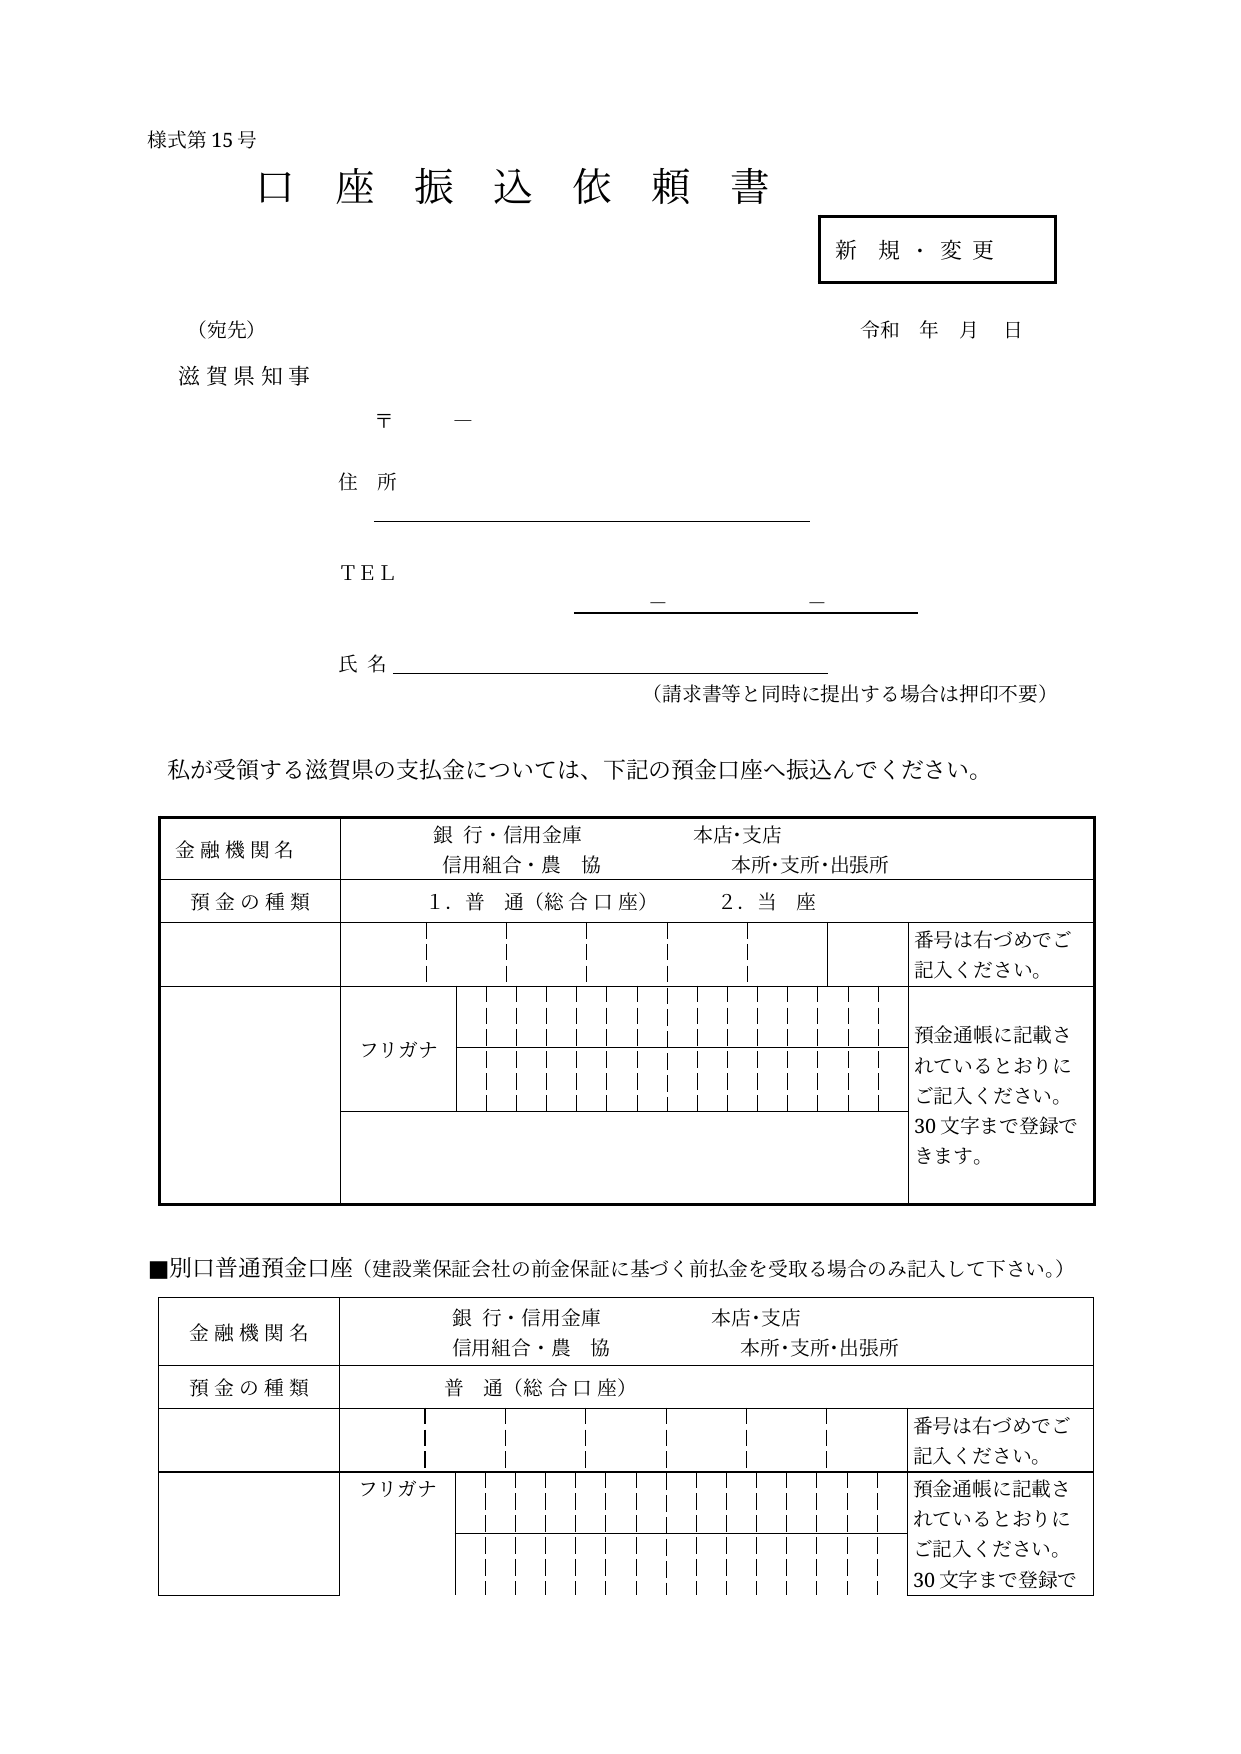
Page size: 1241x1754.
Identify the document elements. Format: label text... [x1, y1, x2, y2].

table_cell 預金通帳に記載されているとおりにご記入ください。 30文字まで登録できます。 [908, 1473, 1093, 1595]
table_cell [758, 987, 788, 1047]
table_cell [666, 1473, 696, 1533]
table_cell [161, 987, 340, 1203]
table_cell [486, 1048, 516, 1111]
table_cell [547, 1048, 577, 1111]
table_cell １．普 通（総 合 口 座） ２．当 座 [341, 880, 1093, 922]
text 氏 名 [148, 647, 1092, 678]
table_cell [637, 1048, 667, 1111]
table_cell [758, 1048, 788, 1111]
table_cell 預 金 の 種 類 [161, 880, 340, 922]
table_cell [159, 1473, 339, 1595]
text 私が受領する滋賀県の支払金については、下記の預金口座へ振込んでください。 [148, 738, 1092, 799]
table_cell [606, 1473, 636, 1533]
table_cell [847, 1534, 877, 1595]
text ■別口普通預金口座（建設業保証会社の前金保証に基づく前払金を受取る場合のみ記入して下さい｡） [148, 1236, 1092, 1297]
table_cell [456, 1473, 485, 1533]
table_cell [341, 1112, 908, 1203]
table_cell [666, 1534, 696, 1595]
table_cell [546, 1534, 576, 1595]
table_cell [878, 1048, 908, 1111]
text 〒 ― [148, 405, 1092, 435]
table_cell 番号は右づめでご記入ください。 [909, 923, 1093, 986]
table_cell 預金通帳に記載されているとおりにご記入ください。 30文字まで登録できます。 [909, 987, 1093, 1203]
table_cell [485, 1473, 515, 1533]
table_cell [747, 1409, 827, 1471]
table_cell [577, 987, 607, 1047]
table_cell [878, 987, 908, 1047]
table_cell [515, 1534, 546, 1595]
table_header 金 融 機 関 名 [161, 819, 340, 879]
table_cell [848, 987, 878, 1047]
table_cell [788, 987, 818, 1047]
table_cell [877, 1473, 907, 1533]
table_cell [757, 1534, 787, 1595]
table_cell [788, 1048, 818, 1111]
table_cell [607, 1048, 637, 1111]
table_cell [817, 1473, 847, 1533]
table_cell [341, 923, 426, 986]
table_cell [666, 1409, 747, 1471]
table_cell [748, 923, 827, 986]
table_cell [818, 1048, 848, 1111]
text （宛先） 令和 年 月 日 [148, 314, 1092, 344]
table_cell [848, 1048, 878, 1111]
table_cell [456, 1534, 485, 1595]
text 口 座 振 込 依 頼 書 [148, 154, 1092, 214]
table_cell [516, 987, 547, 1047]
table_cell [485, 1534, 515, 1595]
table_header 金 融 機 関 名 [159, 1298, 339, 1365]
table_cell [728, 987, 758, 1047]
table_cell [546, 1473, 576, 1533]
table_cell [757, 1473, 787, 1533]
table_cell [698, 987, 727, 1047]
text ＴＥＬ [148, 557, 1092, 587]
table_cell [636, 1473, 666, 1533]
table_cell [576, 1534, 606, 1595]
table_cell [586, 1409, 666, 1471]
table_cell フリガナ [341, 987, 456, 1111]
table_cell フリガナ [340, 1473, 455, 1595]
table_cell [161, 923, 340, 986]
table_cell [515, 1473, 546, 1533]
table_cell [547, 987, 577, 1047]
table_cell [576, 1473, 606, 1533]
table_cell [818, 987, 848, 1047]
text 住 所 [148, 466, 1092, 496]
table_cell [877, 1534, 907, 1595]
table_cell [637, 987, 667, 1047]
table_cell [516, 1048, 547, 1111]
table_cell [587, 923, 667, 986]
table_cell 普 通（総 合 口 座） [340, 1366, 1093, 1408]
table_cell [667, 923, 748, 986]
table_cell [506, 923, 587, 986]
table_cell [787, 1473, 817, 1533]
table_cell [696, 1473, 726, 1533]
table_header 新 規 ・ 変 更 [821, 218, 1054, 281]
text 滋 賀 県 知 事 [148, 344, 1092, 405]
table_cell [827, 1409, 907, 1471]
table_header 銀 行・信用金庫 本店･支店 信用組合・農 協 本所･支所･出張所 [340, 1298, 1093, 1365]
table_cell [457, 1048, 486, 1111]
text － － [148, 587, 1092, 617]
table_cell [787, 1534, 817, 1595]
table_cell [667, 1048, 697, 1111]
table_cell [457, 987, 486, 1047]
table_cell [426, 923, 506, 986]
table_cell [577, 1048, 607, 1111]
table_cell [607, 987, 637, 1047]
table_cell [486, 987, 516, 1047]
table_cell [606, 1534, 636, 1595]
table_cell [425, 1409, 505, 1471]
table_cell [636, 1534, 666, 1595]
table_cell [696, 1534, 726, 1595]
table_cell [817, 1534, 847, 1595]
table_header 銀 行・信用金庫 本店･支店 信用組合・農 協 本所･支所･出張所 [341, 819, 1093, 879]
table_cell 預 金 の 種 類 [159, 1366, 339, 1408]
table_cell [847, 1473, 877, 1533]
table_cell [726, 1534, 757, 1595]
text 様式第15号 [148, 124, 1092, 154]
table_cell [505, 1409, 586, 1471]
table_cell [828, 923, 908, 986]
table_cell [726, 1473, 757, 1533]
table_cell [159, 1409, 339, 1471]
table_cell [667, 987, 697, 1047]
table_cell 番号は右づめでご記入ください。 [908, 1409, 1093, 1471]
table_cell [728, 1048, 758, 1111]
table_cell [698, 1048, 727, 1111]
text （請求書等と同時に提出する場合は押印不要） [148, 678, 1092, 708]
table_cell [340, 1409, 425, 1471]
